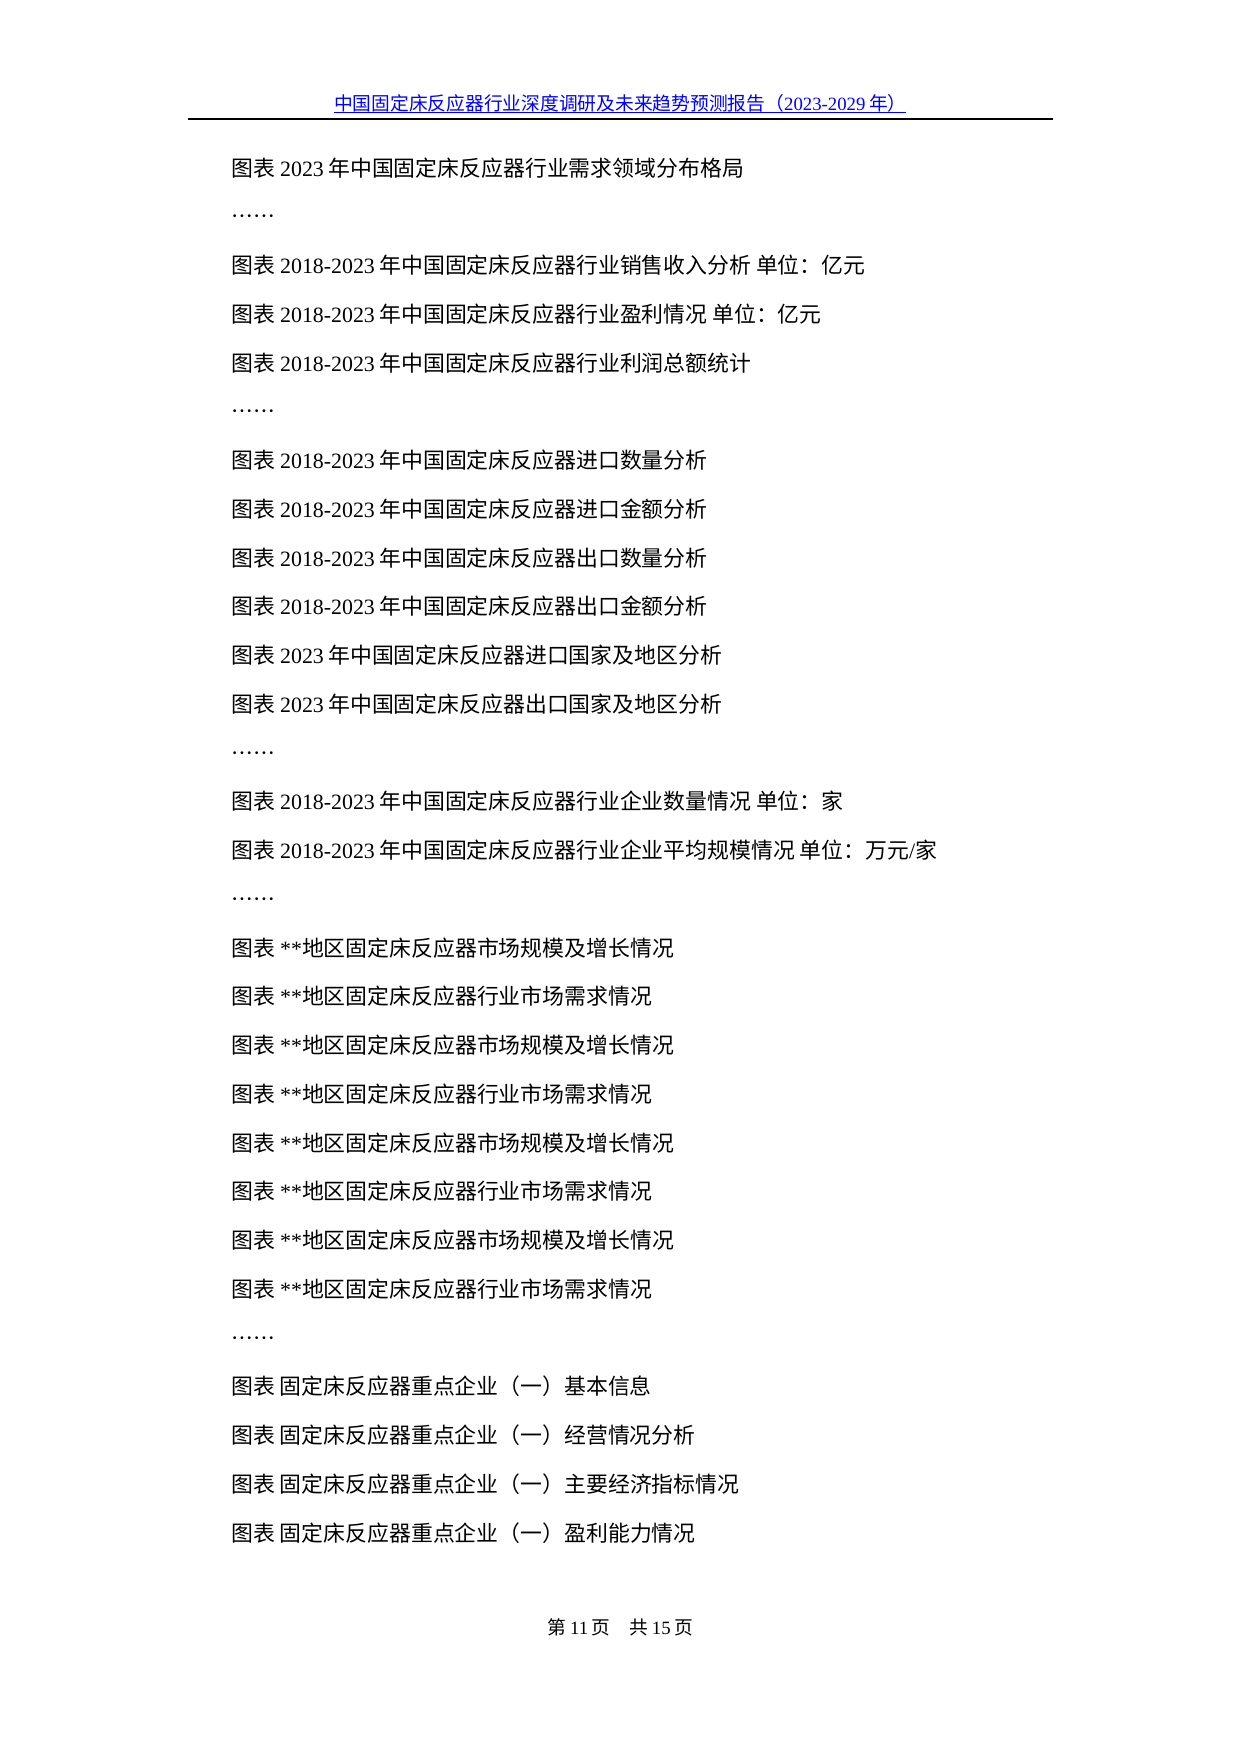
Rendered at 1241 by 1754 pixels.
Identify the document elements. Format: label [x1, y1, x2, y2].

text [187, 150, 1053, 1548]
